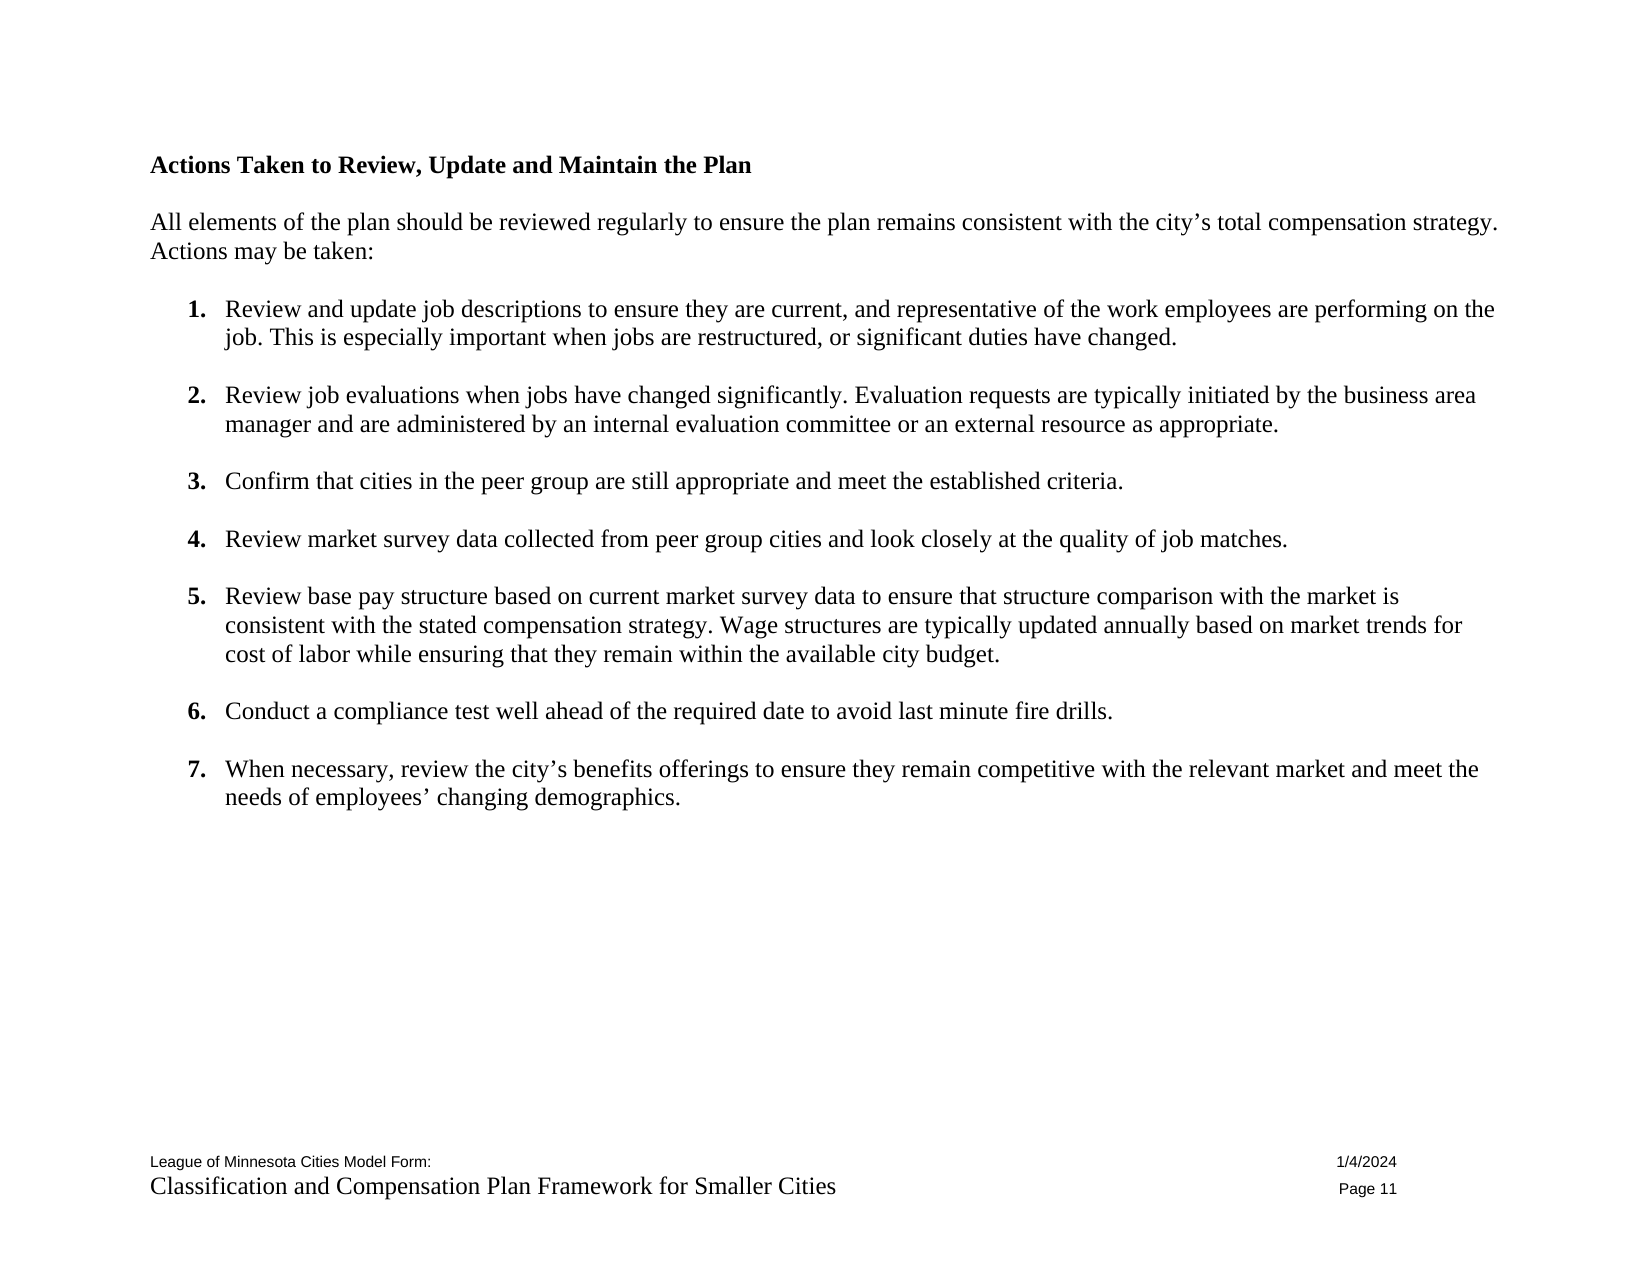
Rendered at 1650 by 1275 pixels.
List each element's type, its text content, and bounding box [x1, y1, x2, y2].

list Review base pay structure based on current market survey data to ensure that structure comparison with the market is consistent with the stated compensation strategy. Wage structures are typically updated annually based on market trends for cost of labor while ensuring that they remain within the available city budget. [187, 581, 1500, 667]
list Review market survey data collected from peer group cities and look closely at the quality of job matches. [187, 524, 1500, 552]
list Confirm that cities in the peer group are still appropriate and meet the established criteria. [187, 466, 1500, 495]
text All elements of the plan should be reviewed regularly to ensure the plan remains consistent with the city’s total compensation strategy. Actions may be taken: [150, 207, 1500, 265]
list Review job evaluations when jobs have changed significantly. Evaluation requests are typically initiated by the business area manager and are administered by an internal evaluation committee or an external resource as appropriate. [187, 380, 1500, 437]
list Review and update job descriptions to ensure they are current, and representative of the work employees are performing on the job. This is especially important when jobs are restructured, or significant duties have changed. [187, 294, 1500, 351]
list When necessary, review the city’s benefits offerings to ensure they remain competitive with the relevant market and meet the needs of employees’ changing demographics. [187, 754, 1500, 811]
text Actions Taken to Review, Update and Maintain the Plan [150, 150, 1500, 179]
list Conduct a compliance test well ahead of the required date to avoid last minute fire drills. [187, 696, 1500, 725]
